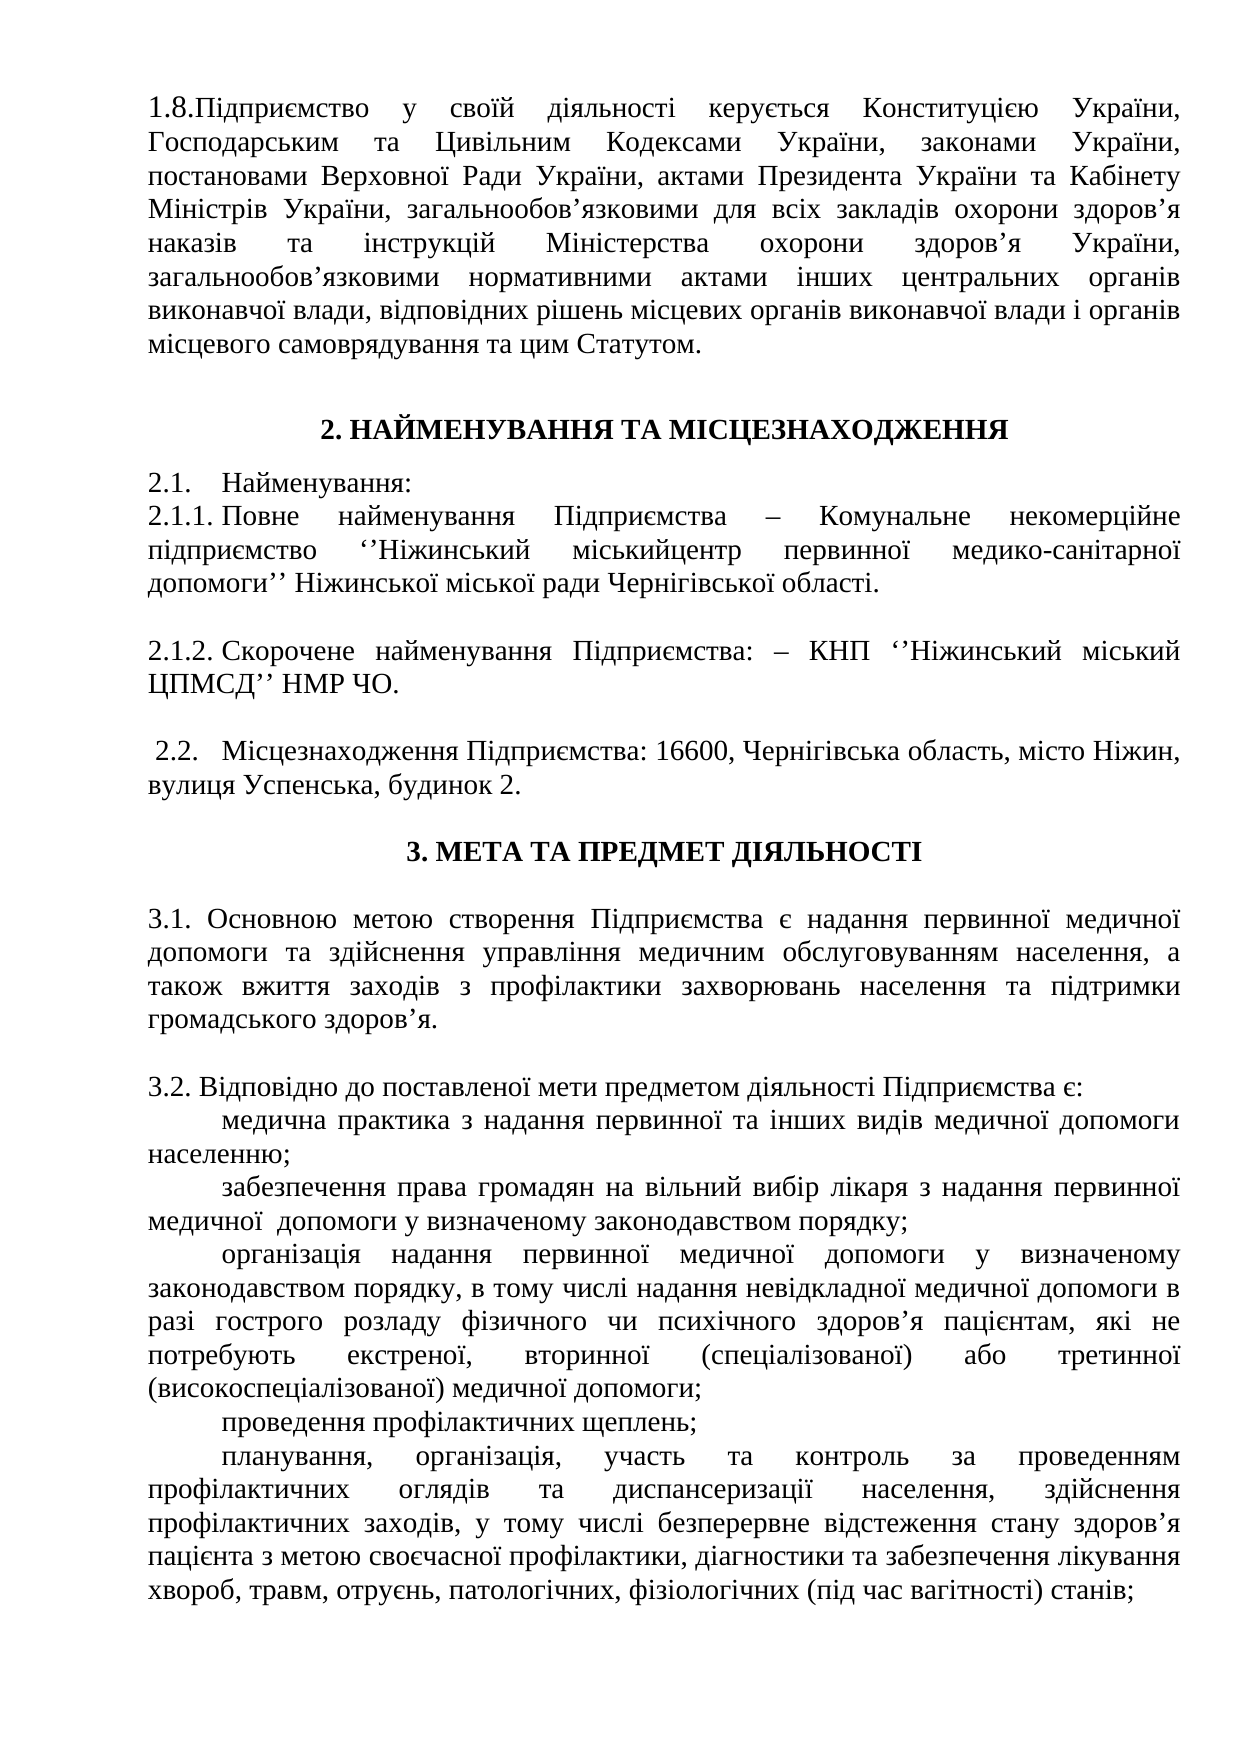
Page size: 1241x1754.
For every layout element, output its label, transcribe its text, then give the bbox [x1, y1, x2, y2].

text 1.8.Підприємство у своїй діяльності керується Конституцією України, Господарським та Цивільним Кодексами України, законами України, постановами Верховної Ради України, актами Президента України та Кабінету Міністрів України, загальнообов’язковими для всіх закладів охорони здоров’я наказів та інструкцій Міністерства охорони здоров’я України, загальнообов’язковими нормативними актами інших центральних органів виконавчої влади, відповідних рішень місцевих органів виконавчої влади і органів місцевого самоврядування та цим Статутом. [148, 88, 1181, 359]
text планування, організація, участь та контроль за проведенням профілактичних оглядів та диспансеризації населення, здійснення профілактичних заходів, у тому числі безперервне відстеження стану здоров’я пацієнта з метою своєчасної профілактики, діагностики та забезпечення лікування хвороб, травм, отруєнь, патологічних, фізіологічних (під час вагітності) станів; [148, 1438, 1181, 1605]
text забезпечення права громадян на вільний вибір лікаря з надання первинної медичної допомоги у визначеному законодавством порядку; [148, 1169, 1181, 1236]
text 3.1. Основною метою створення Підприємства є надання первинної медичної допомоги та здійснення управління медичним обслуговуванням населення, а також вжиття заходів з профілактики захворювань населення та підтримки громадського здоров’я. [148, 901, 1181, 1035]
text 2.2. Місцезнаходження Підприємства: 16600, Чернігівська область, місто Ніжин, вулиця Успенська, будинок 2. [148, 733, 1181, 800]
text 3. МЕТА ТА ПРЕДМЕТ ДІЯЛЬНОСТІ [148, 834, 1181, 867]
text 2. НАЙМЕНУВАННЯ ТА МІСЦЕЗНАХОДЖЕННЯ [148, 412, 1181, 446]
text 2.1.2. Скорочене найменування Підприємства: – КНП ‘’Ніжинський міський ЦПМСД’’ НМР ЧО. [148, 633, 1181, 700]
text 2.1. Найменування: [148, 465, 1181, 498]
text організація надання первинної медичної допомоги у визначеному законодавством порядку, в тому числі надання невідкладної медичної допомоги в разі гострого розладу фізичного чи психічного здоров’я пацієнтам, які не потребують екстреної, вторинної (спеціалізованої) або третинної (високоспеціалізованої) медичної допомоги; [148, 1236, 1181, 1404]
text медична практика з надання первинної та інших видів медичної допомоги населенню; [148, 1102, 1181, 1169]
text 2.1.1. Повне найменування Підприємства – Комунальне некомерційне підприємство ‘’Ніжинський міськийцентр первинної медико-санітарної допомоги’’ Ніжинської міської ради Чернігівської області. [148, 498, 1181, 599]
text 3.2. Відповідно до поставленої мети предметом діяльності Підприємства є: [148, 1069, 1181, 1102]
text проведення профілактичних щеплень; [148, 1404, 1181, 1438]
